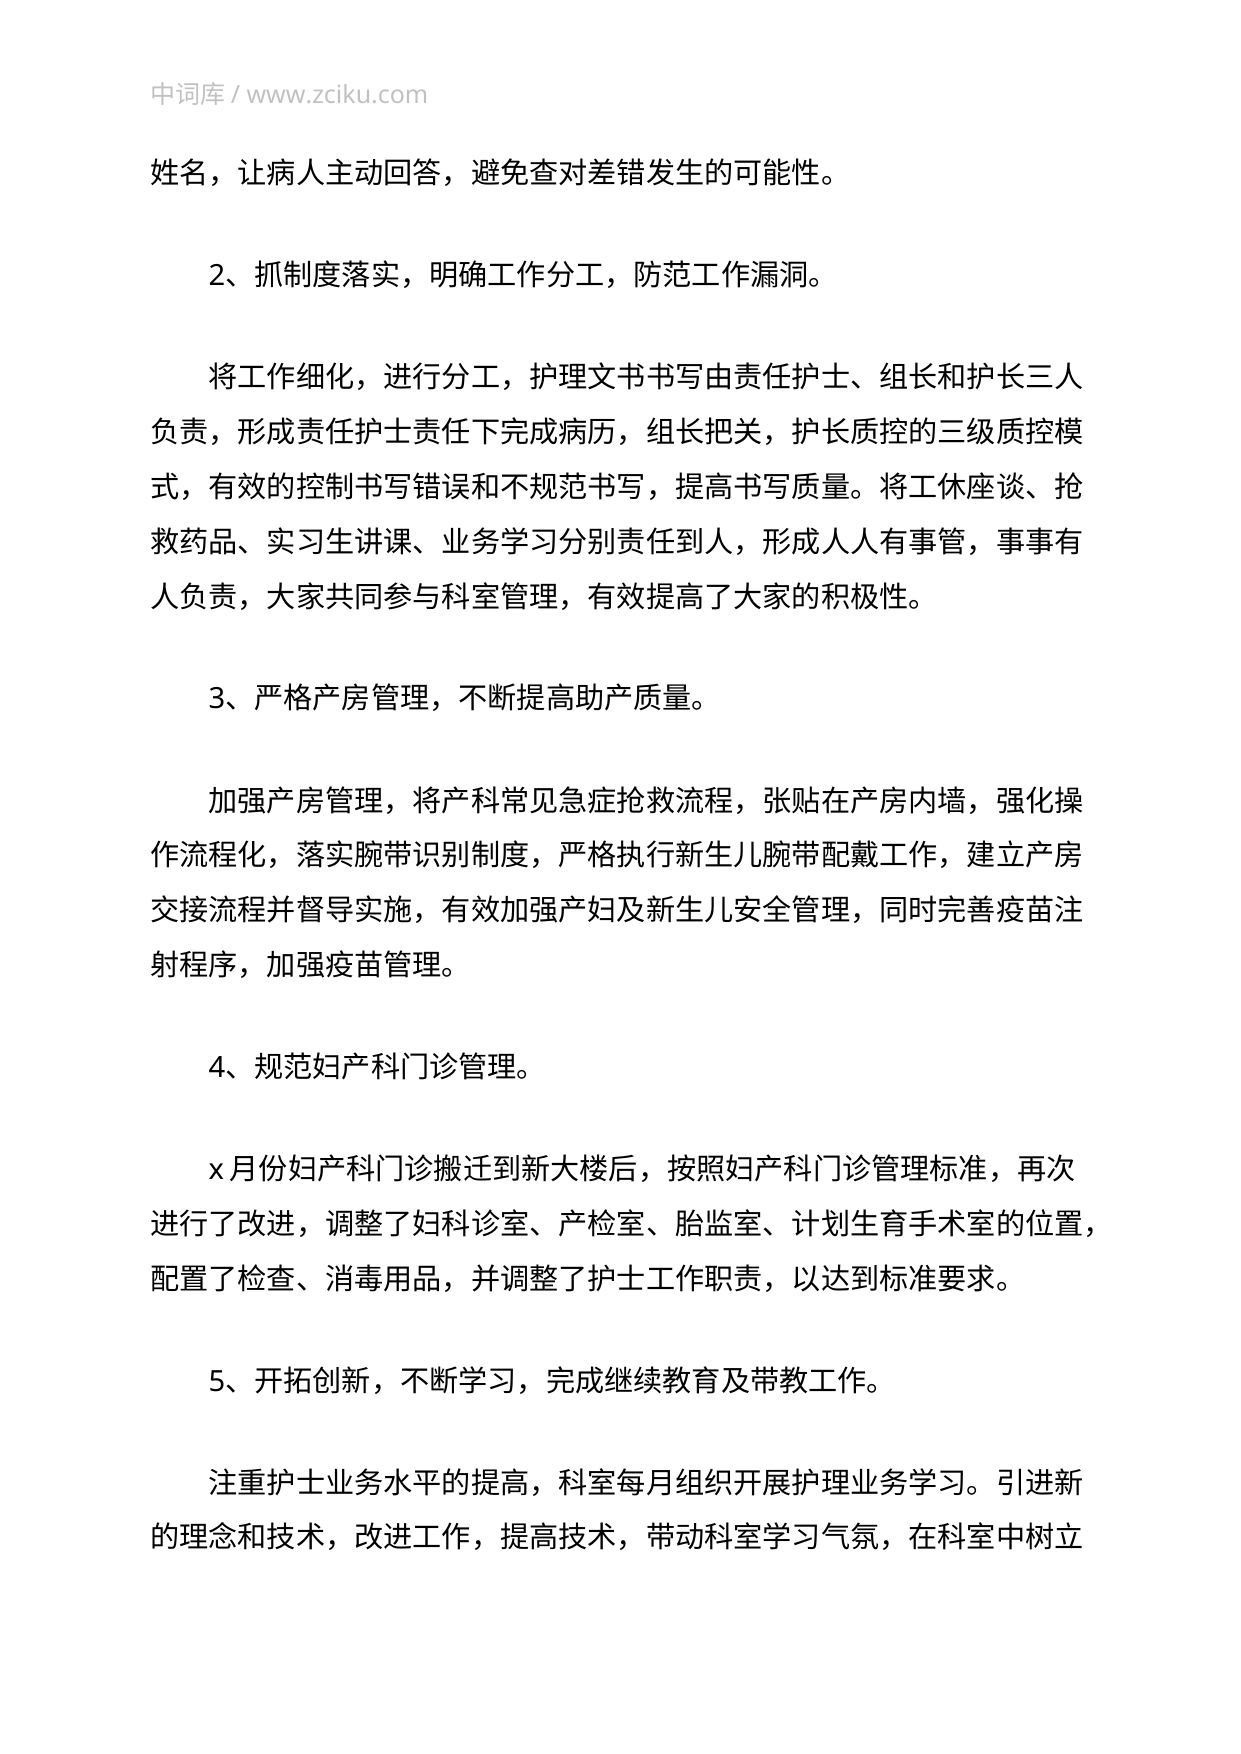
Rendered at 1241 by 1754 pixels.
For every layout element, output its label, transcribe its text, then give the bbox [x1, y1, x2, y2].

text x月份妇产科门诊搬迁到新大楼后，按照妇产科门诊管理标准，再次进行了改进，调整了妇科诊室、产检室、胎监室、计划生育手术室的位置，配置了检查、消毒用品，并调整了护士工作职责，以达到标准要求。 [150, 1146, 1090, 1298]
text 将工作细化，进行分工，护理文书书写由责任护士、组长和护长三人负责，形成责任护士责任下完成病历，组长把关，护长质控的三级质控模式，有效的控制书写错误和不规范书写，提高书写质量。将工休座谈、抢救药品、实习生讲课、业务学习分别责任到人，形成人人有事管，事事有人负责，大家共同参与科室管理，有效提高了大家的积极性。 [150, 354, 1090, 616]
text 3、严格产房管理，不断提高助产质量。 [150, 675, 1090, 717]
text 2、抓制度落实，明确工作分工，防范工作漏洞。 [150, 252, 1090, 294]
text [150, 1459, 1090, 1556]
text 5、开拓创新，不断学习，完成继续教育及带教工作。 [150, 1357, 1090, 1399]
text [150, 150, 1090, 192]
text 加强产房管理，将产科常见急症抢救流程，张贴在产房内墙，强化操作流程化，落实腕带识别制度，严格执行新生儿腕带配戴工作，建立产房交接流程并督导实施，有效加强产妇及新生儿安全管理，同时完善疫苗注射程序，加强疫苗管理。 [150, 777, 1090, 984]
text 4、规范妇产科门诊管理。 [150, 1043, 1090, 1086]
